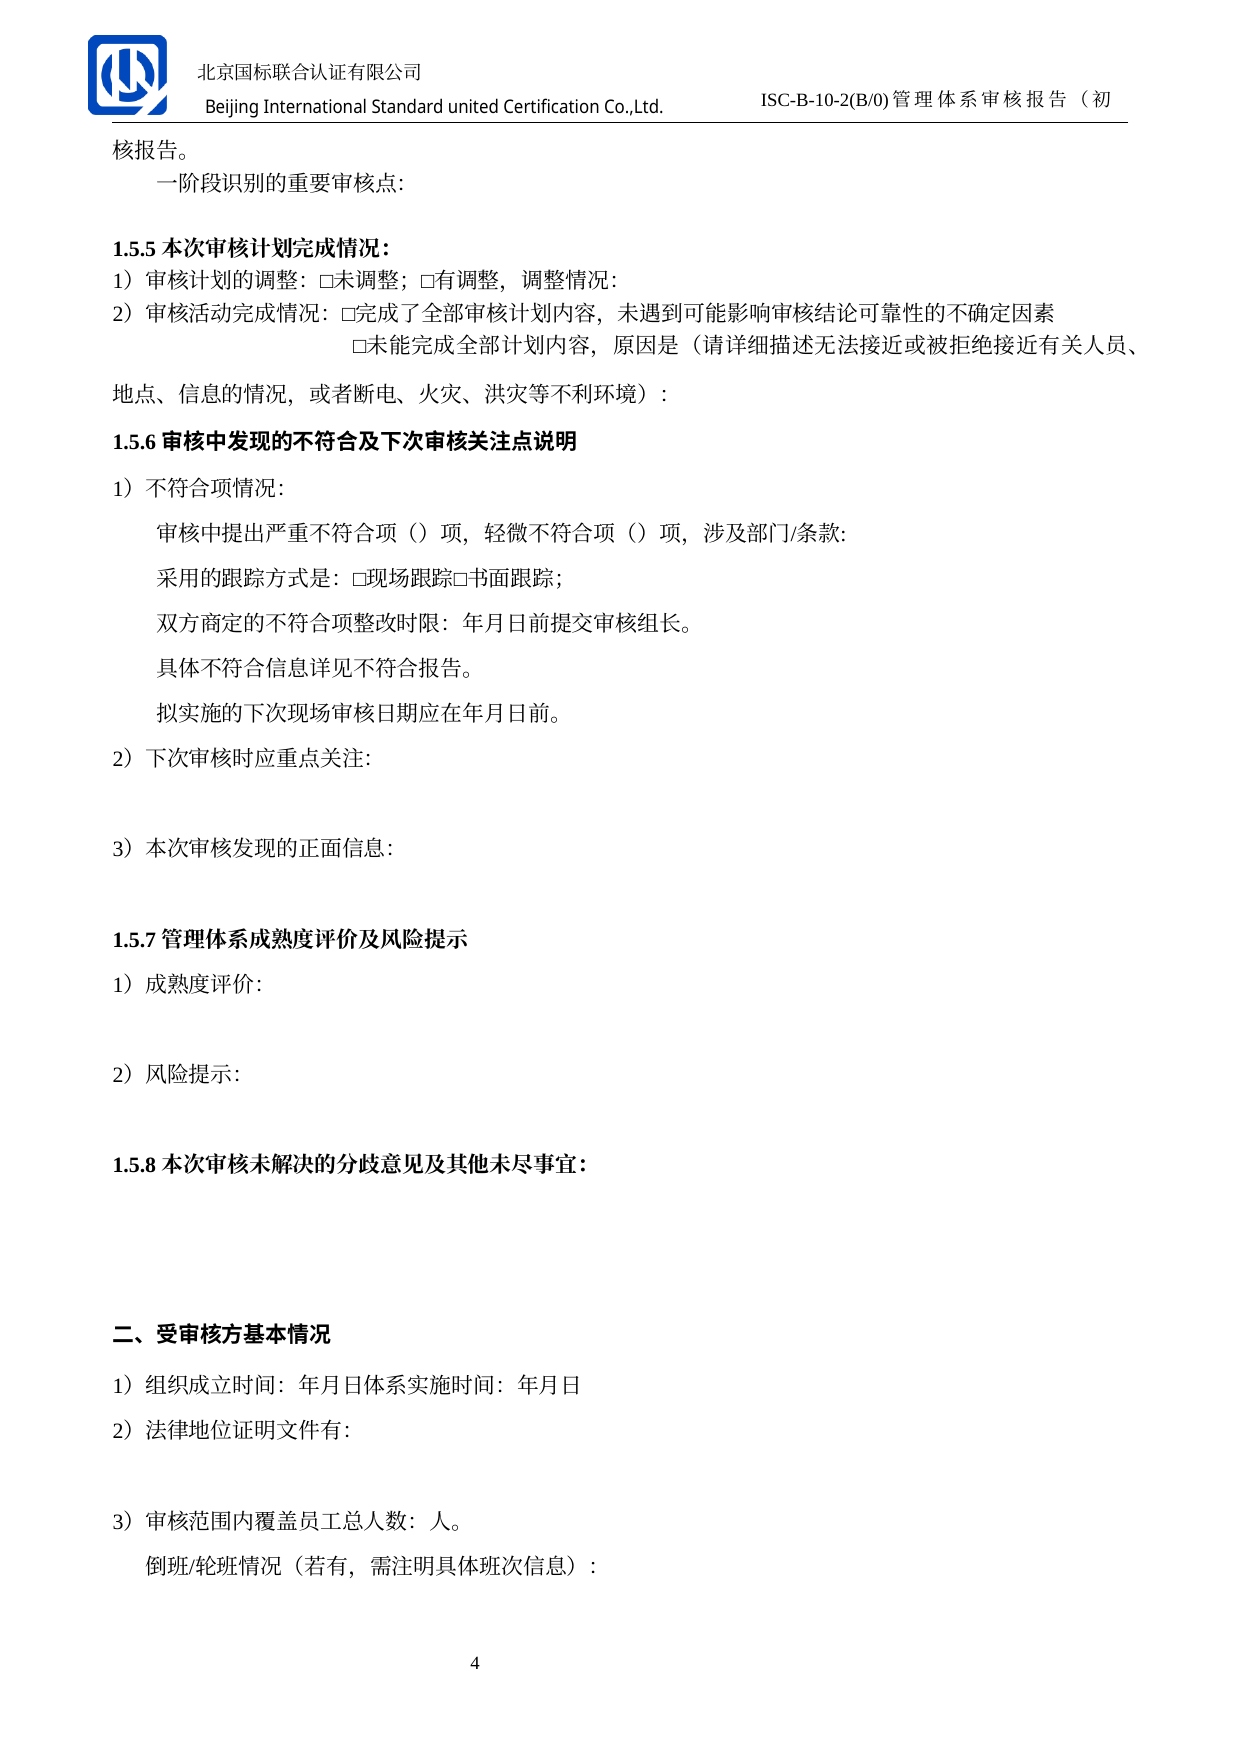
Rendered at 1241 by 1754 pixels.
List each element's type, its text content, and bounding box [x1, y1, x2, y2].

text 二、受审核方基本情况 [112, 1316, 1128, 1349]
text 采用的跟踪方式是：□现场跟踪□书面跟踪； [112, 562, 1128, 595]
picture [88, 35, 167, 115]
text 1.5.6 审核中发现的不符合及下次审核关注点说明 [112, 424, 1128, 456]
text 2）法律地位证明文件有： [112, 1415, 1128, 1447]
text 1）组织成立时间：年月日体系实施时间：年月日 [112, 1370, 1128, 1402]
text 1）不符合项情况： [112, 472, 1128, 504]
text 倒班/轮班情况（若有，需注明具体班次信息）： [112, 1550, 1128, 1583]
text 3）审核范围内覆盖员工总人数：人。 [112, 1505, 1128, 1538]
text 1）审核计划的调整：□未调整；□有调整，调整情况： [112, 265, 1128, 297]
text 2）风险提示： [112, 1058, 1128, 1091]
text 3）本次审核发现的正面信息： [112, 833, 1128, 865]
text 拟实施的下次现场审核日期应在年月日前。 [112, 697, 1128, 730]
text 双方商定的不符合项整改时限：年月日前提交审核组长。 [156, 607, 1128, 640]
text 具体不符合信息详见不符合报告。 [156, 652, 1128, 685]
text 1.5.7 管理体系成熟度评价及风险提示 [112, 923, 1128, 956]
text 2）下次审核时应重点关注： [112, 743, 1128, 775]
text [112, 135, 1128, 167]
text 1）成熟度评价： [112, 968, 1128, 1001]
text 1.5.8 本次审核未解决的分歧意见及其他未尽事宜： [112, 1148, 1128, 1181]
text 2）审核活动完成情况：□完成了全部审核计划内容，未遇到可能影响审核结论可靠性的不确定因素 [112, 297, 1128, 330]
text 一阶段识别的重要审核点： [112, 167, 1128, 200]
text □未能完成全部计划内容，原因是（请详细描述无法接近或被拒绝接近有关人员、地点、信息的情况，或者断电、火灾、洪灾等不利环境）： [112, 330, 1128, 411]
text 审核中提出严重不符合项（）项，轻微不符合项（）项，涉及部门/条款: [112, 517, 1128, 549]
text 1.5.5 本次审核计划完成情况： [112, 232, 1128, 265]
